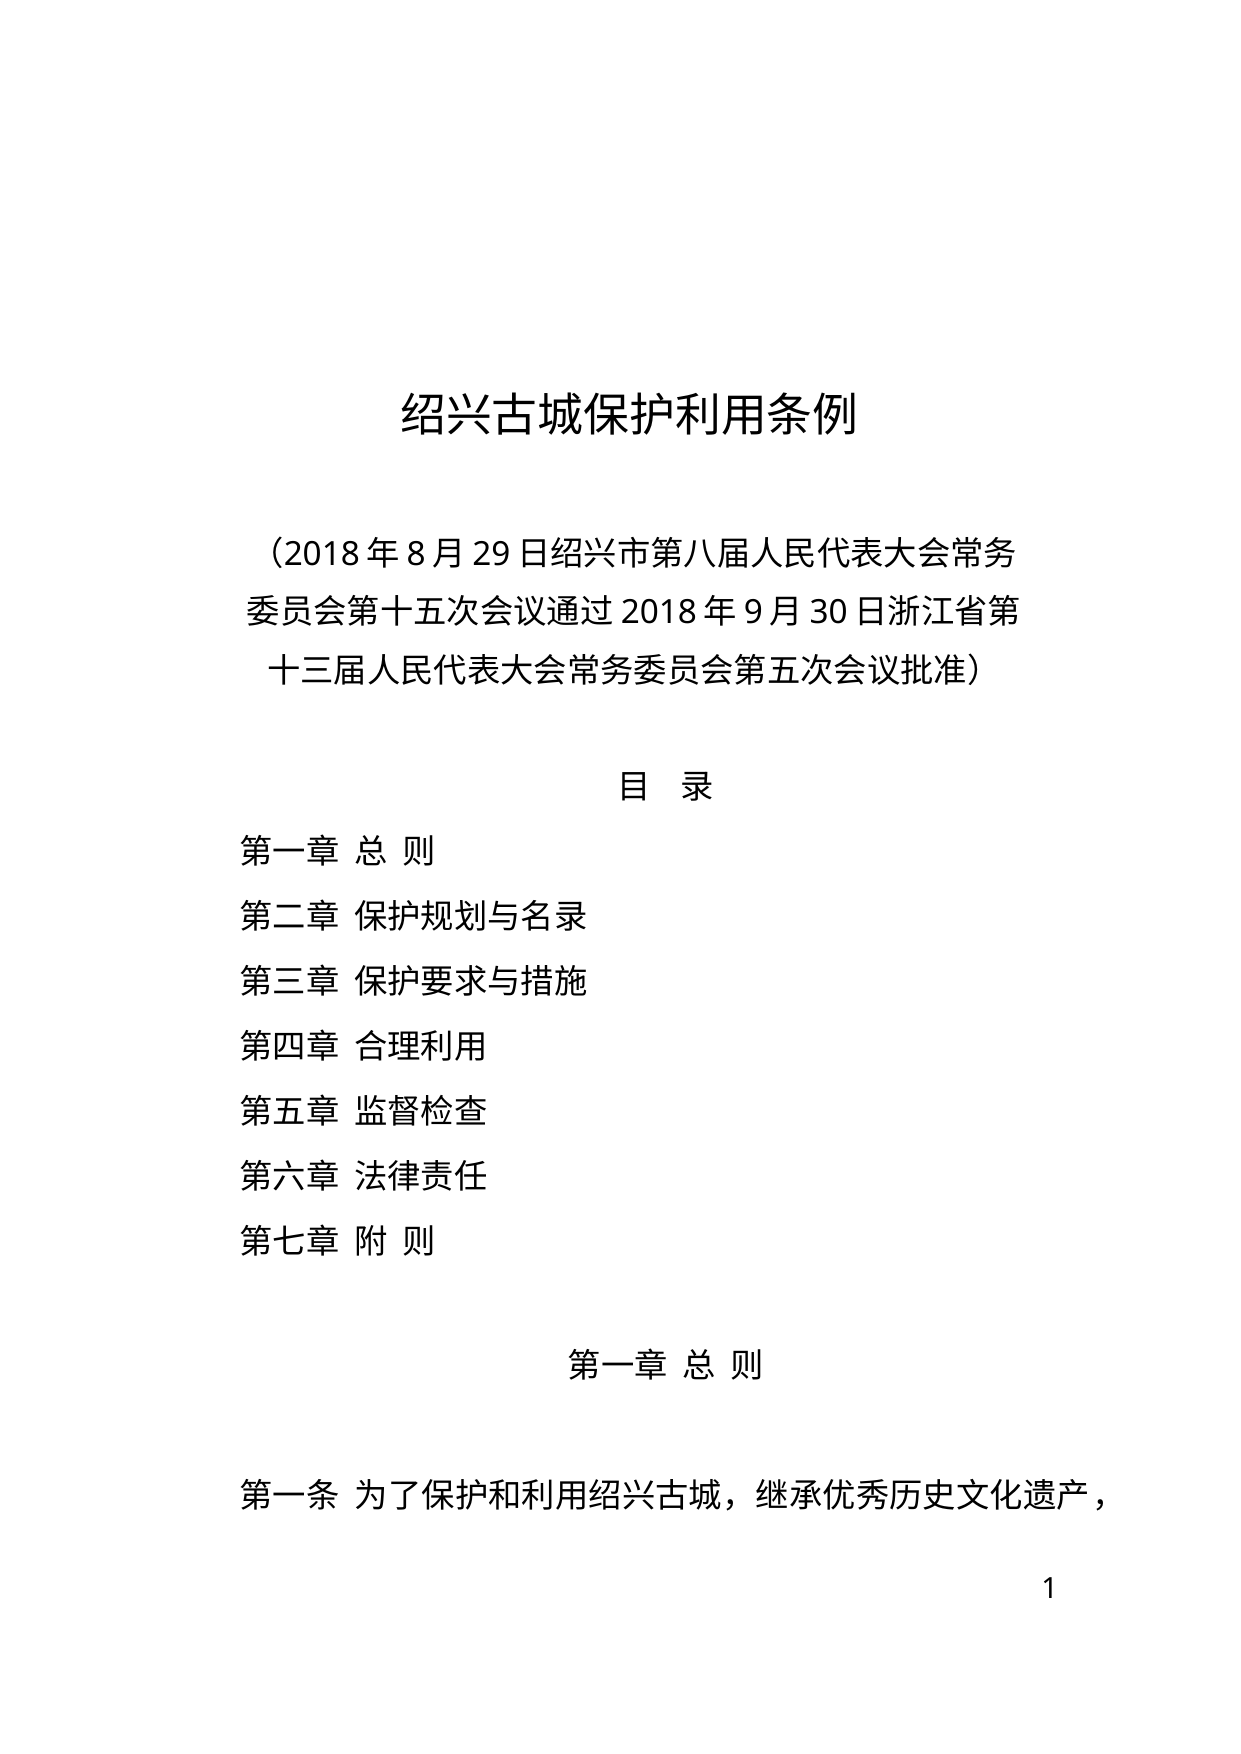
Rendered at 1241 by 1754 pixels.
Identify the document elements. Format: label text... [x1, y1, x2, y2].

text 第六章 法律责任 [165, 1142, 1093, 1207]
text 第七章 附 则 [165, 1207, 1093, 1272]
text 第二章 保护规划与名录 [165, 882, 1093, 947]
text 绍兴古城保护利用条例 [165, 363, 1093, 460]
text 第三章 保护要求与措施 [165, 947, 1093, 1012]
text 第一章 总 则 [165, 817, 1093, 882]
text 目 录 [165, 752, 1093, 817]
text 第四章 合理利用 [165, 1012, 1093, 1077]
text 第一章 总 则 [165, 1330, 1093, 1395]
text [165, 1460, 1093, 1525]
text （2018年8月29日绍兴市第八届人民代表大会常务委员会第十五次会议通过 2018年9月30日浙江省第十三届人民代表大会常务委员会第五次会议批准） [239, 519, 1028, 694]
text 第五章 监督检查 [165, 1077, 1093, 1142]
